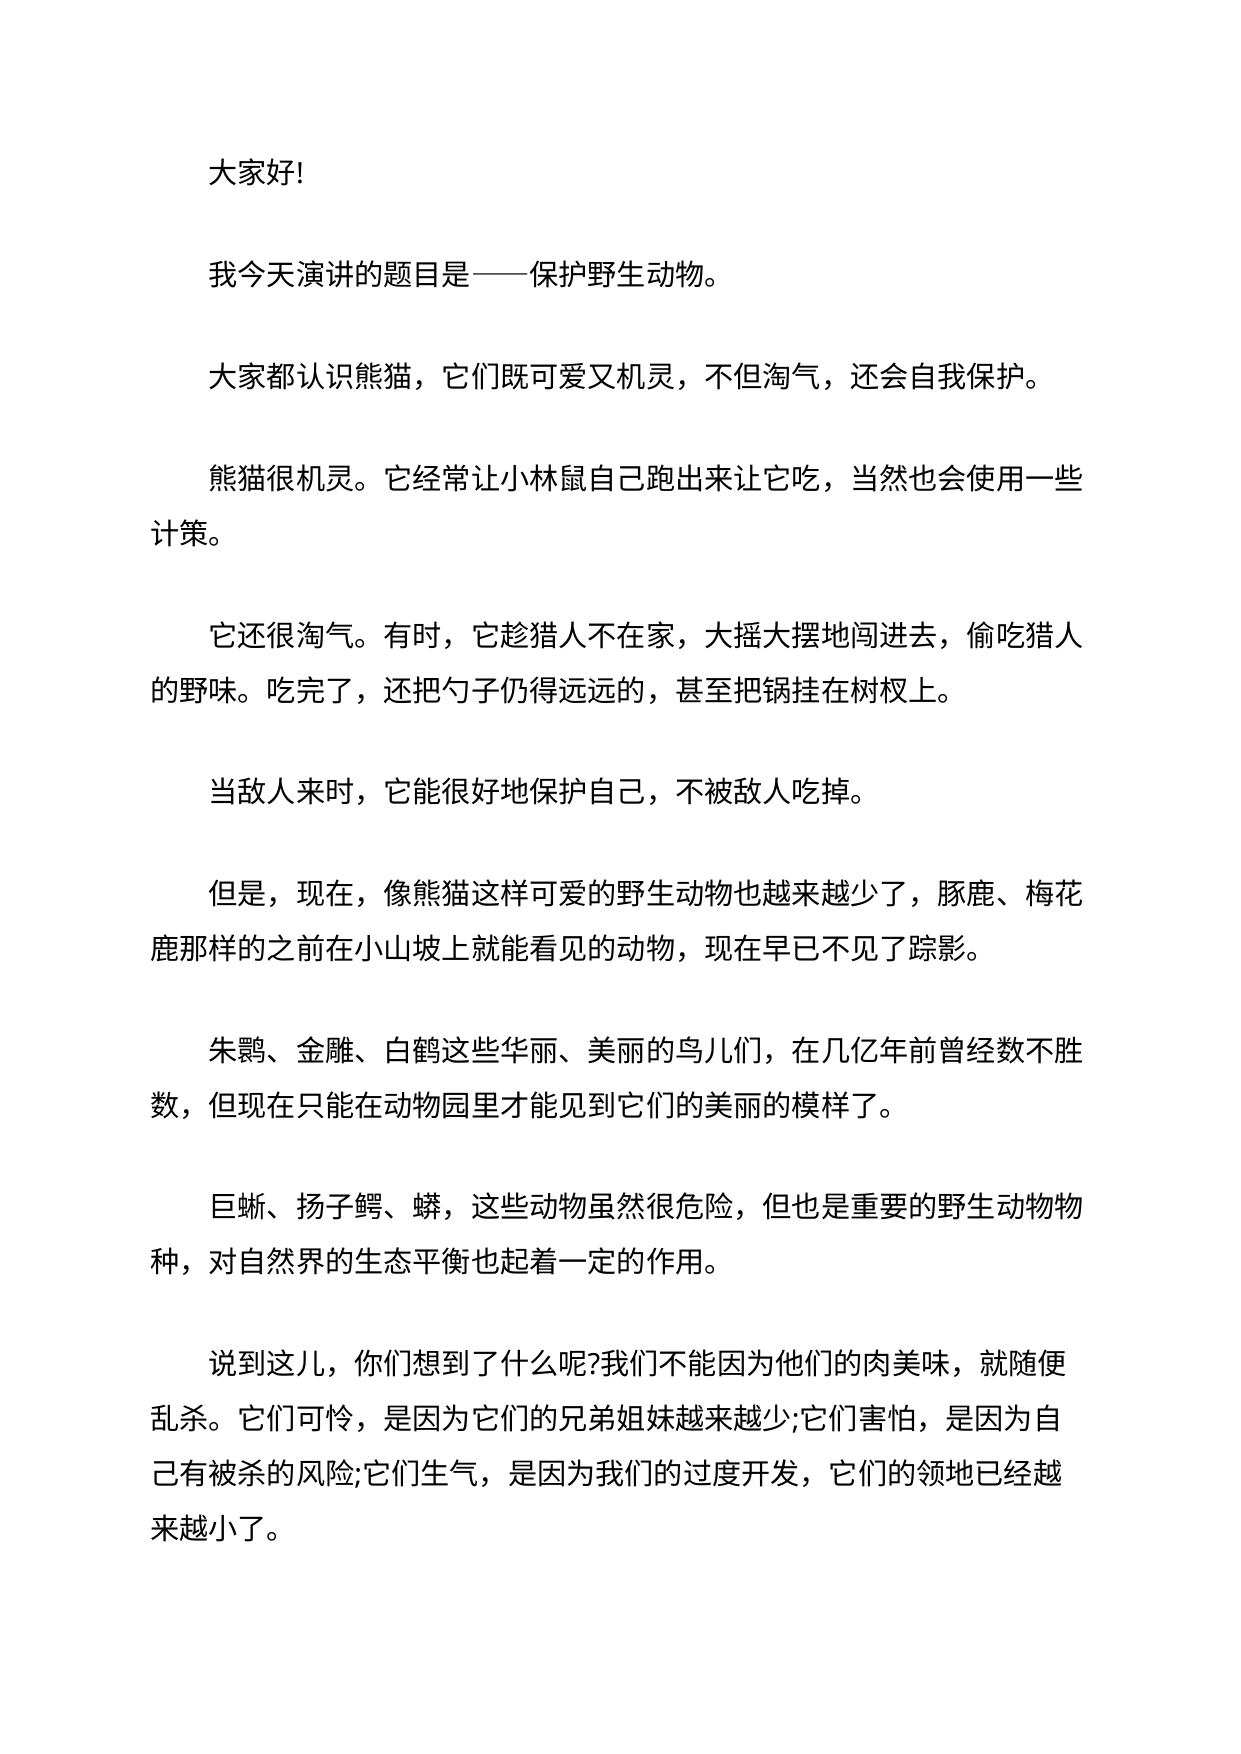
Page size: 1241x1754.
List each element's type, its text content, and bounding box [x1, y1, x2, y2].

text 说到这儿，你们想到了什么呢?我们不能因为他们的肉美味，就随便乱杀。它们可怜，是因为它们的兄弟姐妹越来越少;它们害怕，是因为自己有被杀的风险;它们生气，是因为我们的过度开发，它们的领地已经越来越小了。 [150, 1341, 1090, 1548]
text 当敌人来时，它能很好地保护自己，不被敌人吃掉。 [150, 769, 1090, 811]
text 但是，现在，像熊猫这样可爱的野生动物也越来越少了，豚鹿、梅花鹿那样的之前在小山坡上就能看见的动物，现在早已不见了踪影。 [150, 871, 1090, 968]
text 大家都认识熊猫，它们既可爱又机灵，不但淘气，还会自我保护。 [150, 354, 1090, 396]
text 大家好! [150, 150, 1090, 192]
text 巨蜥、扬子鳄、蟒，这些动物虽然很危险，但也是重要的野生动物物种，对自然界的生态平衡也起着一定的作用。 [150, 1184, 1090, 1281]
text 它还很淘气。有时，它趁猎人不在家，大摇大摆地闯进去，偷吃猎人的野味。吃完了，还把勺子仍得远远的，甚至把锅挂在树杈上。 [150, 612, 1090, 709]
text 熊猫很机灵。它经常让小林鼠自己跑出来让它吃，当然也会使用一些计策。 [150, 456, 1090, 553]
text 朱鹮、金雕、白鹤这些华丽、美丽的鸟儿们，在几亿年前曾经数不胜数，但现在只能在动物园里才能见到它们的美丽的模样了。 [150, 1027, 1090, 1124]
text 我今天演讲的题目是——保护野生动物。 [150, 252, 1090, 294]
